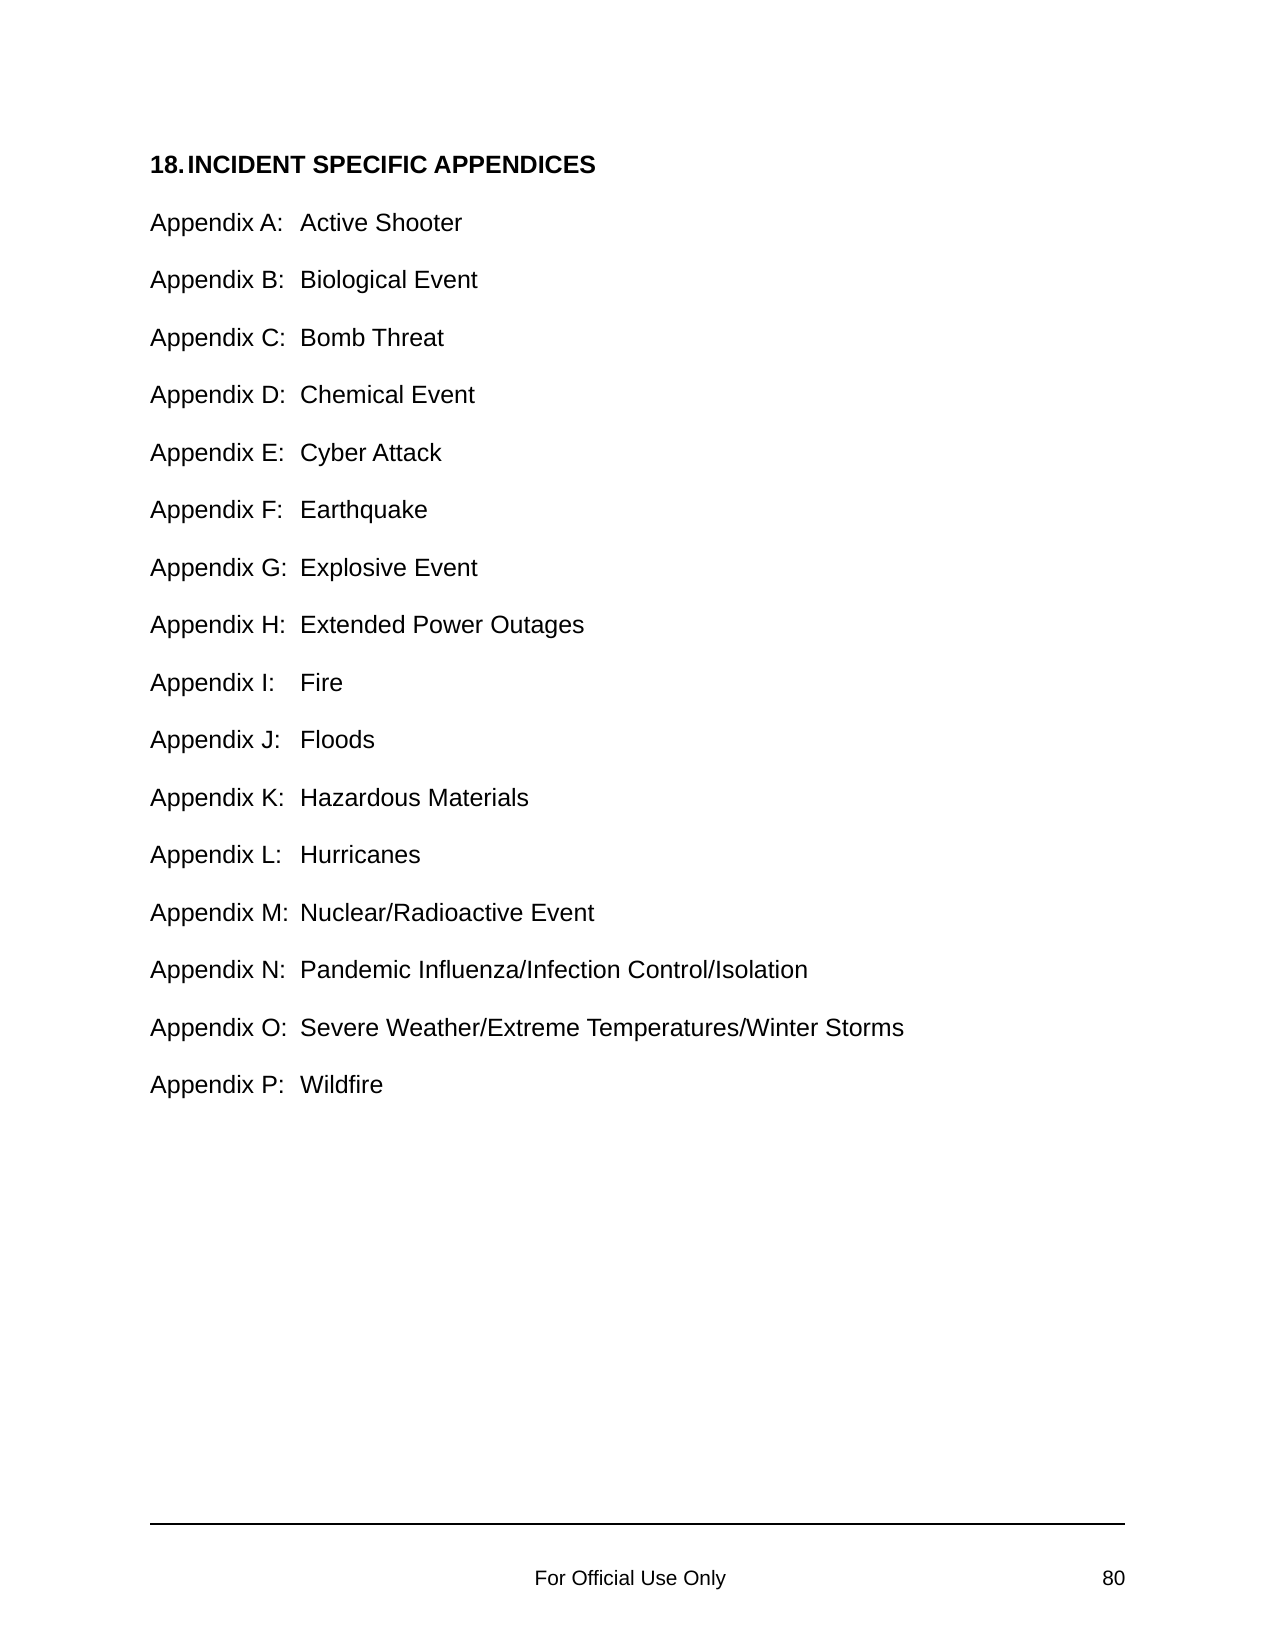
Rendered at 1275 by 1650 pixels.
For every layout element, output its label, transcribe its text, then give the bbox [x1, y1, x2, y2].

text Appendix A: Active Shooter [150, 207, 1125, 236]
text Appendix J: Floods [150, 725, 1125, 754]
text Appendix F: Earthquake [150, 495, 1125, 524]
text Appendix D: Chemical Event [150, 380, 1125, 409]
text Appendix G: Explosive Event [150, 552, 1125, 581]
text Appendix K: Hazardous Materials [150, 782, 1125, 811]
text Appendix P: Wildfire [150, 1070, 1125, 1099]
text Appendix M: Nuclear/Radioactive Event [150, 897, 1125, 926]
subtitle INCIDENT SPECIFIC APPENDICES [150, 150, 1125, 179]
text Appendix C: Bomb Threat [150, 322, 1125, 351]
text Appendix B: Biological Event [150, 265, 1125, 294]
text Appendix E: Cyber Attack [150, 437, 1125, 466]
text Appendix N: Pandemic Influenza/Infection Control/Isolation [150, 955, 1125, 984]
text Appendix O: Severe Weather/Extreme Temperatures/Winter Storms [150, 1012, 1125, 1041]
text Appendix L: Hurricanes [150, 840, 1125, 869]
text Appendix I: Fire [150, 667, 1125, 696]
text Appendix H: Extended Power Outages [150, 610, 1125, 639]
